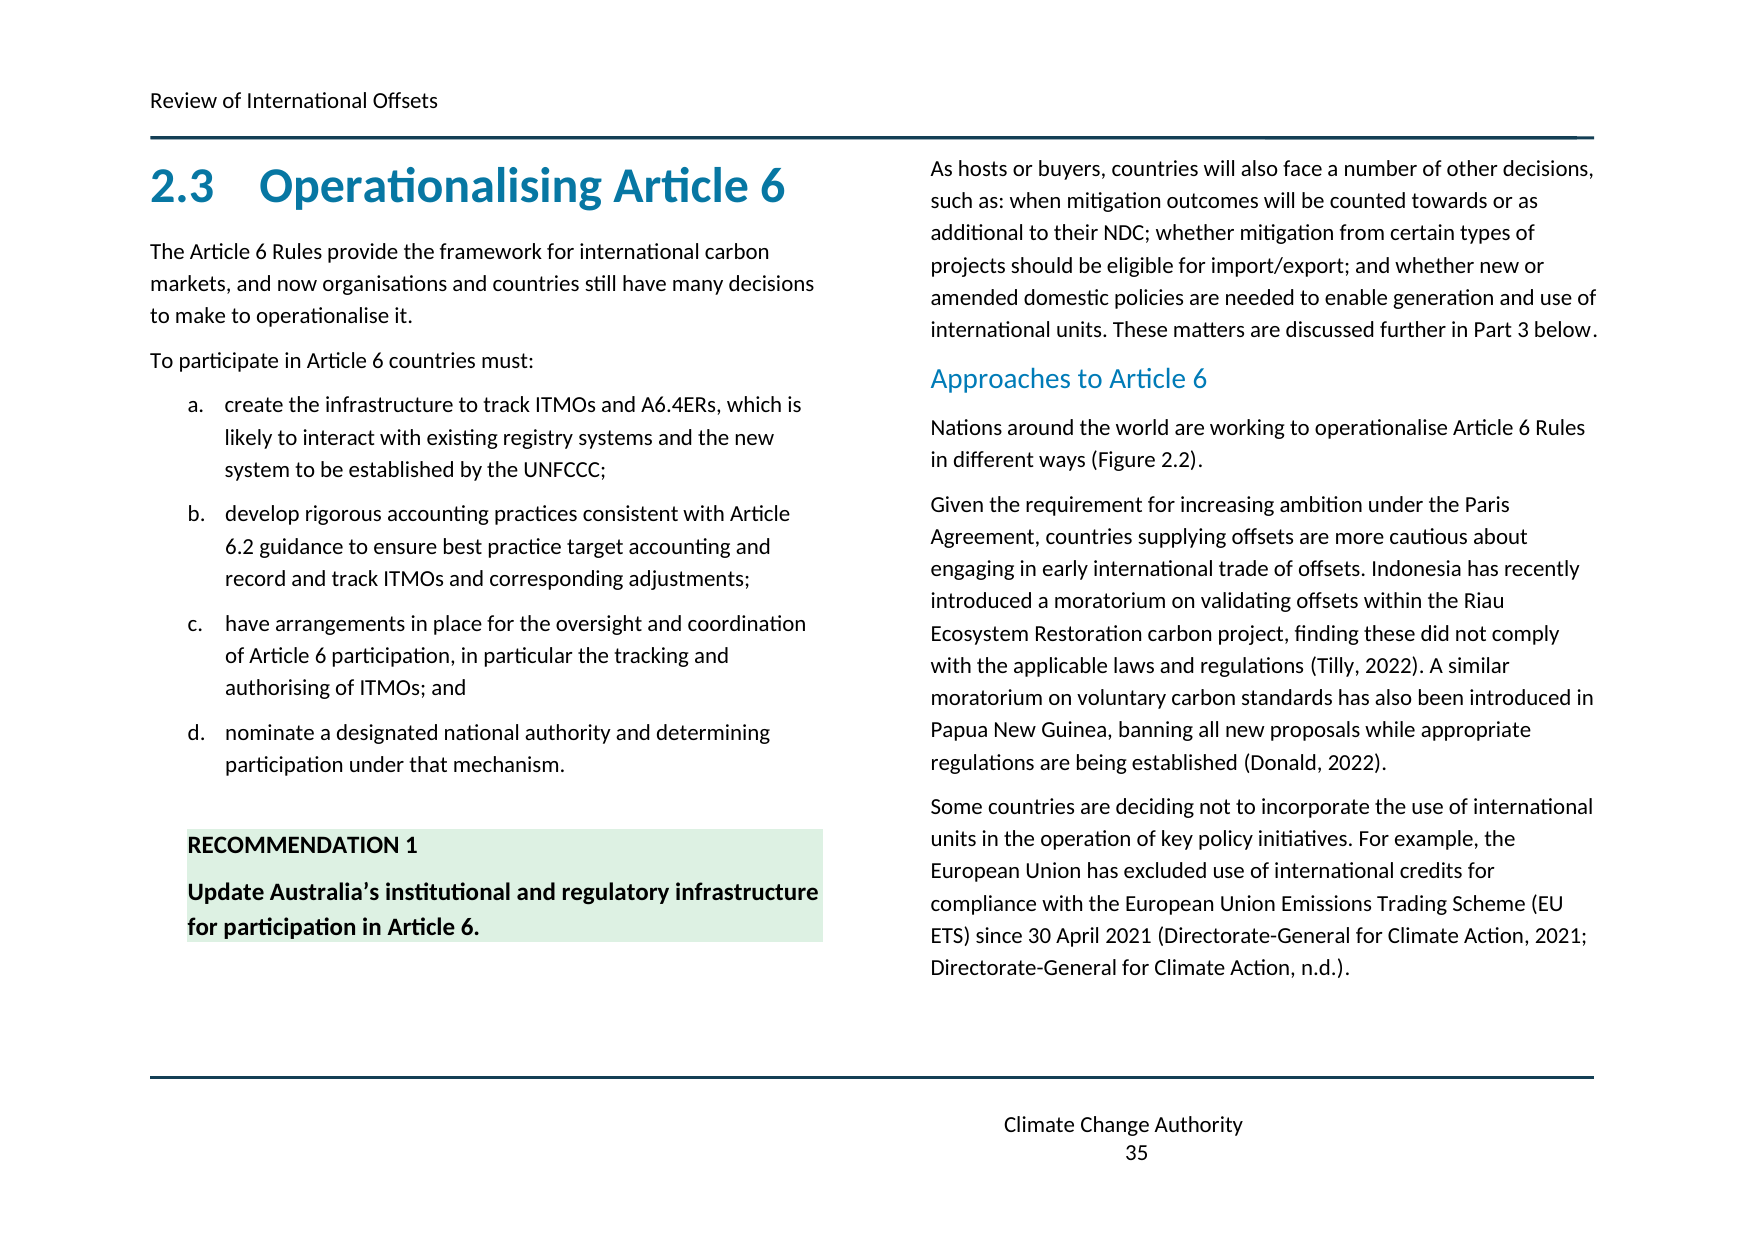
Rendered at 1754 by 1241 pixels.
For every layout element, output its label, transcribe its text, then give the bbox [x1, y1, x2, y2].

list have arrangements in place for the oversight and coordination of Article 6 participation, in particular the tracking and authorising of ITMOs; and [187, 609, 823, 701]
list create the infrastructure to track ITMOs and A6.4ERs, which is likely to interact with existing registry systems and the new system to be established by the UNFCCC; [187, 391, 823, 483]
subtitle 2.3 Operationalising Article 6 [150, 154, 823, 215]
text To participate in Article 6 countries must: [150, 346, 823, 374]
text Update Australia’s institutional and regulatory infrastructure for participation in Article 6. [187, 876, 823, 942]
text Nations around the world are working to operationalise Article 6 Rules in different ways (Figure 2.2). [930, 413, 1604, 473]
list develop rigorous accounting practices consistent with Article 6.2 guidance to ensure best practice target accounting and record and track ITMOs and corresponding adjustments; [187, 499, 823, 592]
text Some countries are deciding not to incorporate the use of international units in the operation of key policy initiatives. For example, the European Union has excluded use of international credits for compliance with the European Union Emissions Trading Scheme (EU ETS) since 30 April 2021 . [930, 792, 1604, 981]
subtitle Approaches to Article 6 [930, 360, 1604, 395]
text The Article 6 Rules provide the framework for international carbon markets, and now organisations and countries still have many decisions to make to operationalise it. [150, 237, 823, 329]
list nominate a designated national authority and determining participation under that mechanism. [187, 718, 823, 778]
text As hosts or buyers, countries will also face a number of other decisions, such as: when mitigation outcomes will be counted towards or as additional to their NDC; whether mitigation from certain types of projects should be eligible for import/export; and whether new or amended domestic policies are needed to enable generation and use of international units. These matters are discussed further in Part 3 below. [930, 154, 1604, 343]
text RECOMMENDATION 1 [187, 829, 823, 859]
text Given the requirement for increasing ambition under the Paris Agreement, countries supplying offsets are more cautious about engaging in early international trade of offsets. Indonesia has recently introduced a moratorium on validating offsets within the Riau Ecosystem Restoration carbon project, finding these did not comply with the applicable laws and regulations . A similar moratorium on voluntary carbon standards has also been introduced in Papua New Guinea, banning all new proposals while appropriate regulations are being established . [930, 490, 1604, 776]
